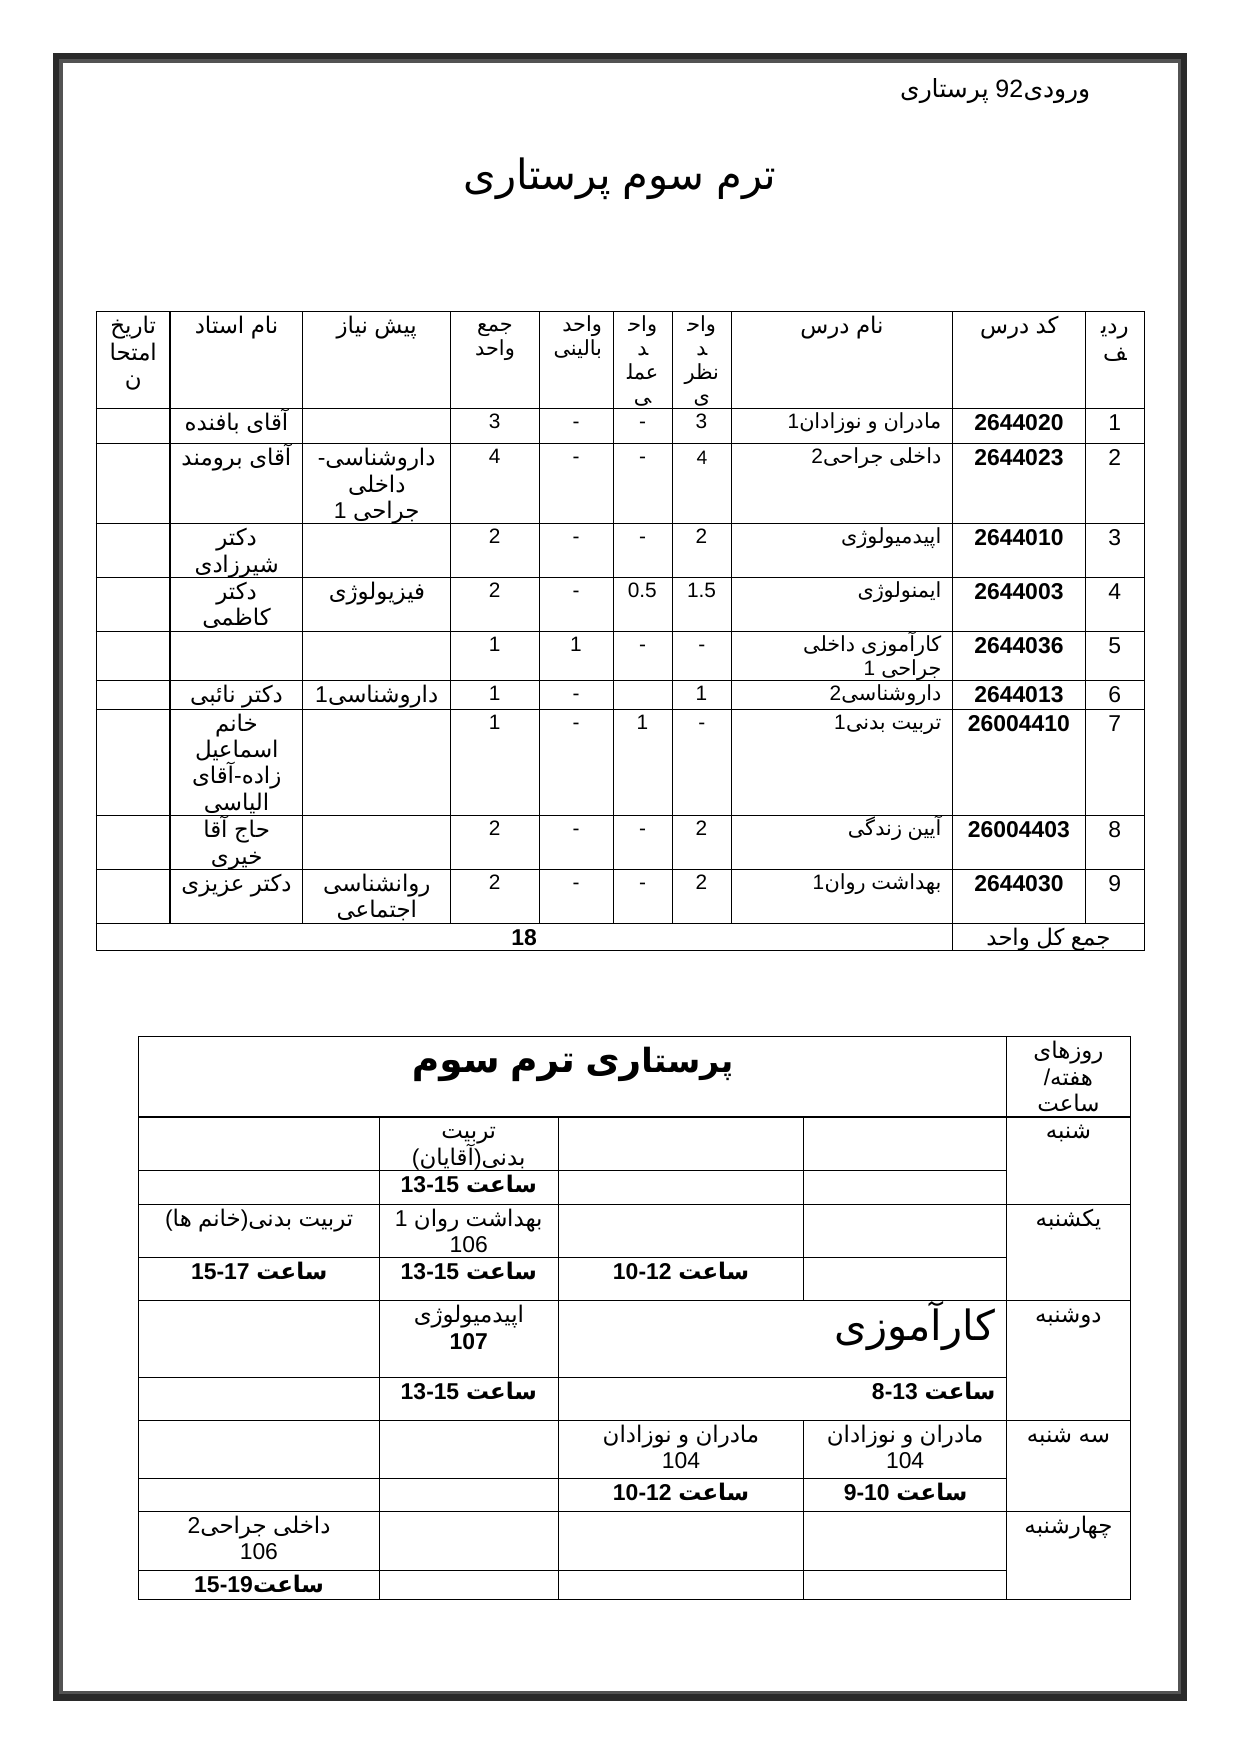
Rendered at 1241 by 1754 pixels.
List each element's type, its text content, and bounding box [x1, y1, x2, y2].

table_cell ساعت 15-13 [380, 1378, 558, 1420]
table_cell 3 [451, 409, 539, 443]
table_header نام استاد [171, 312, 302, 408]
table_cell 3 [1086, 524, 1144, 577]
table_cell سه شنبه [1007, 1421, 1130, 1511]
table_cell مادران و نوزادان1 [732, 409, 952, 443]
table_cell 3 [673, 409, 731, 443]
table_cell ساعت19-15 [139, 1571, 379, 1599]
table_cell - [614, 816, 672, 869]
table_cell 1 [673, 681, 731, 709]
table_cell داخلی جراحی2 106 [139, 1512, 379, 1570]
table_cell 9 [1086, 870, 1144, 923]
table_cell دکتر عزیزی [171, 870, 302, 923]
table_cell 18 [97, 924, 952, 950]
table_cell یکشنبه [1007, 1205, 1130, 1300]
table_cell [804, 1571, 1006, 1599]
table_cell چهارشنبه [1007, 1512, 1130, 1599]
table_cell مادران و نوزادان 104 [804, 1421, 1006, 1478]
table_cell تربیت بدنی(آقایان) [380, 1118, 558, 1170]
table_cell [559, 1118, 803, 1170]
table_cell 5 [1086, 632, 1144, 680]
table_cell دکتر نائبی [171, 681, 302, 709]
table_header نام درس [732, 312, 952, 408]
table_cell داخلی جراحی2 [732, 444, 952, 523]
table_header واحد نظری [673, 312, 731, 408]
table_cell 2644036 [953, 632, 1085, 680]
table_cell 2 [673, 524, 731, 577]
table_cell [139, 1171, 379, 1203]
table_cell - [540, 681, 613, 709]
table_cell ساعت 15-13 [380, 1258, 558, 1300]
table_cell - [540, 816, 613, 869]
table_cell [804, 1118, 1006, 1170]
table_cell حاج آقا خیری [171, 816, 302, 869]
table_cell 2644020 [953, 409, 1085, 443]
table_cell [303, 710, 450, 815]
table_cell 2644023 [953, 444, 1085, 523]
table_header روزهای هفته/ ساعت [1007, 1037, 1130, 1116]
table_cell 2 [673, 870, 731, 923]
table_cell کارآموزی داخلی جراحی 1 [732, 632, 952, 680]
table_cell [559, 1571, 803, 1599]
table_cell [303, 632, 450, 680]
table_cell ایمنولوژی [732, 578, 952, 631]
table_cell [559, 1171, 803, 1203]
table_header واحد بالینی [540, 312, 613, 408]
table_cell داروشناسی1 [303, 681, 450, 709]
table_cell 26004410 [953, 710, 1085, 815]
table_cell 2644010 [953, 524, 1085, 577]
table_header واحد عملی [614, 312, 672, 408]
table_cell - [614, 524, 672, 577]
table_cell [614, 681, 672, 709]
table_header پرستاری ترم سوم [139, 1037, 1006, 1116]
table_cell ساعت 12-10 [559, 1258, 803, 1300]
table_cell [97, 524, 169, 577]
table_cell فیزیولوژی [303, 578, 450, 631]
table_cell 1 [614, 710, 672, 815]
table_cell داروشناسی2 [732, 681, 952, 709]
table_cell 4 [451, 444, 539, 523]
table_cell [380, 1479, 558, 1511]
table_cell ساعت 10-9 [804, 1479, 1006, 1511]
table_cell [303, 816, 450, 869]
table_cell [139, 1378, 379, 1420]
table_cell 1 [451, 681, 539, 709]
table_cell 1 [451, 632, 539, 680]
table_cell 6 [1086, 681, 1144, 709]
table_cell [97, 710, 169, 815]
table_cell بهداشت روان 1 106 [380, 1205, 558, 1257]
table_header تاریخ امتحان [97, 312, 169, 408]
table_cell 0.5 [614, 578, 672, 631]
table_cell آیین زندگی [732, 816, 952, 869]
table_cell 2644003 [953, 578, 1085, 631]
table_cell آقای بافنده [171, 409, 302, 443]
table_cell ساعت 15-13 [380, 1171, 558, 1203]
table_cell 2 [451, 870, 539, 923]
table_cell [139, 1421, 379, 1478]
table_cell آقای برومند [171, 444, 302, 523]
table_cell - [540, 870, 613, 923]
table_cell [97, 409, 169, 443]
table_cell 2 [451, 524, 539, 577]
table_cell - [540, 710, 613, 815]
table_header کد درس [953, 312, 1085, 408]
table_cell جمع کل واحد [953, 924, 1144, 950]
table_cell 1 [1086, 409, 1144, 443]
table_header جمع واحد [451, 312, 539, 408]
table_cell [97, 444, 169, 523]
table_cell اپیدمیولوژی 107 [380, 1301, 558, 1377]
table_cell تربیت بدنی1 [732, 710, 952, 815]
table_header پیش نیاز [303, 312, 450, 408]
table_cell کارآموزی [559, 1301, 1006, 1377]
table_cell [380, 1421, 558, 1478]
table_cell 4 [673, 444, 731, 523]
table_cell ساعت 17-15 [139, 1258, 379, 1300]
table_cell [97, 816, 169, 869]
table_cell - [614, 870, 672, 923]
table_cell دوشنبه [1007, 1301, 1130, 1420]
table_cell [303, 524, 450, 577]
table_cell - [673, 710, 731, 815]
table_cell داروشناسی-داخلی جراحی 1 [303, 444, 450, 523]
table_header ردیف [1086, 312, 1144, 408]
table_cell 1.5 [673, 578, 731, 631]
table_cell [804, 1205, 1006, 1257]
table_cell بهداشت روان1 [732, 870, 952, 923]
table_cell شنبه [1007, 1118, 1130, 1203]
table_cell [97, 681, 169, 709]
table_cell [804, 1171, 1006, 1203]
table_cell [139, 1301, 379, 1377]
table_cell دکتر کاظمی [171, 578, 302, 631]
table_cell 1 [540, 632, 613, 680]
table_cell - [540, 444, 613, 523]
table_cell مادران و نوزادان 104 [559, 1421, 803, 1478]
table_cell - [673, 632, 731, 680]
table_cell ساعت 12-10 [559, 1479, 803, 1511]
table_cell [171, 632, 302, 680]
table_cell [139, 1118, 379, 1170]
table_cell 2644030 [953, 870, 1085, 923]
table_cell 2 [673, 816, 731, 869]
table_cell 2 [1086, 444, 1144, 523]
table_cell [804, 1258, 1006, 1300]
table_cell [804, 1512, 1006, 1570]
table_cell روانشناسی اجتماعی [303, 870, 450, 923]
table_cell [559, 1205, 803, 1257]
table_cell 2644013 [953, 681, 1085, 709]
table_cell 8 [1086, 816, 1144, 869]
table_cell 2 [451, 816, 539, 869]
table_cell 2 [451, 578, 539, 631]
table_cell [559, 1512, 803, 1570]
table_cell اپیدمیولوژی [732, 524, 952, 577]
table_cell [303, 409, 450, 443]
table_cell ساعت 13-8 [559, 1378, 1006, 1420]
table_cell [139, 1479, 379, 1511]
table_cell - [540, 409, 613, 443]
table_cell 4 [1086, 578, 1144, 631]
table_cell 1 [451, 710, 539, 815]
text ترم سوم پرستاری [150, 150, 1090, 198]
table_cell - [540, 578, 613, 631]
table_cell [97, 870, 169, 923]
table_cell - [540, 524, 613, 577]
table_cell 7 [1086, 710, 1144, 815]
table_cell - [614, 409, 672, 443]
table_cell خانم اسماعیل زاده-آقای الیاسی [171, 710, 302, 815]
table_cell [97, 578, 169, 631]
table_cell [380, 1571, 558, 1599]
table_cell - [614, 444, 672, 523]
table_cell دکتر شیرزادی [171, 524, 302, 577]
table_cell تربیت بدنی(خانم ها) [139, 1205, 379, 1257]
table_cell - [614, 632, 672, 680]
table_cell [97, 632, 169, 680]
table_cell [380, 1512, 558, 1570]
table_cell 26004403 [953, 816, 1085, 869]
